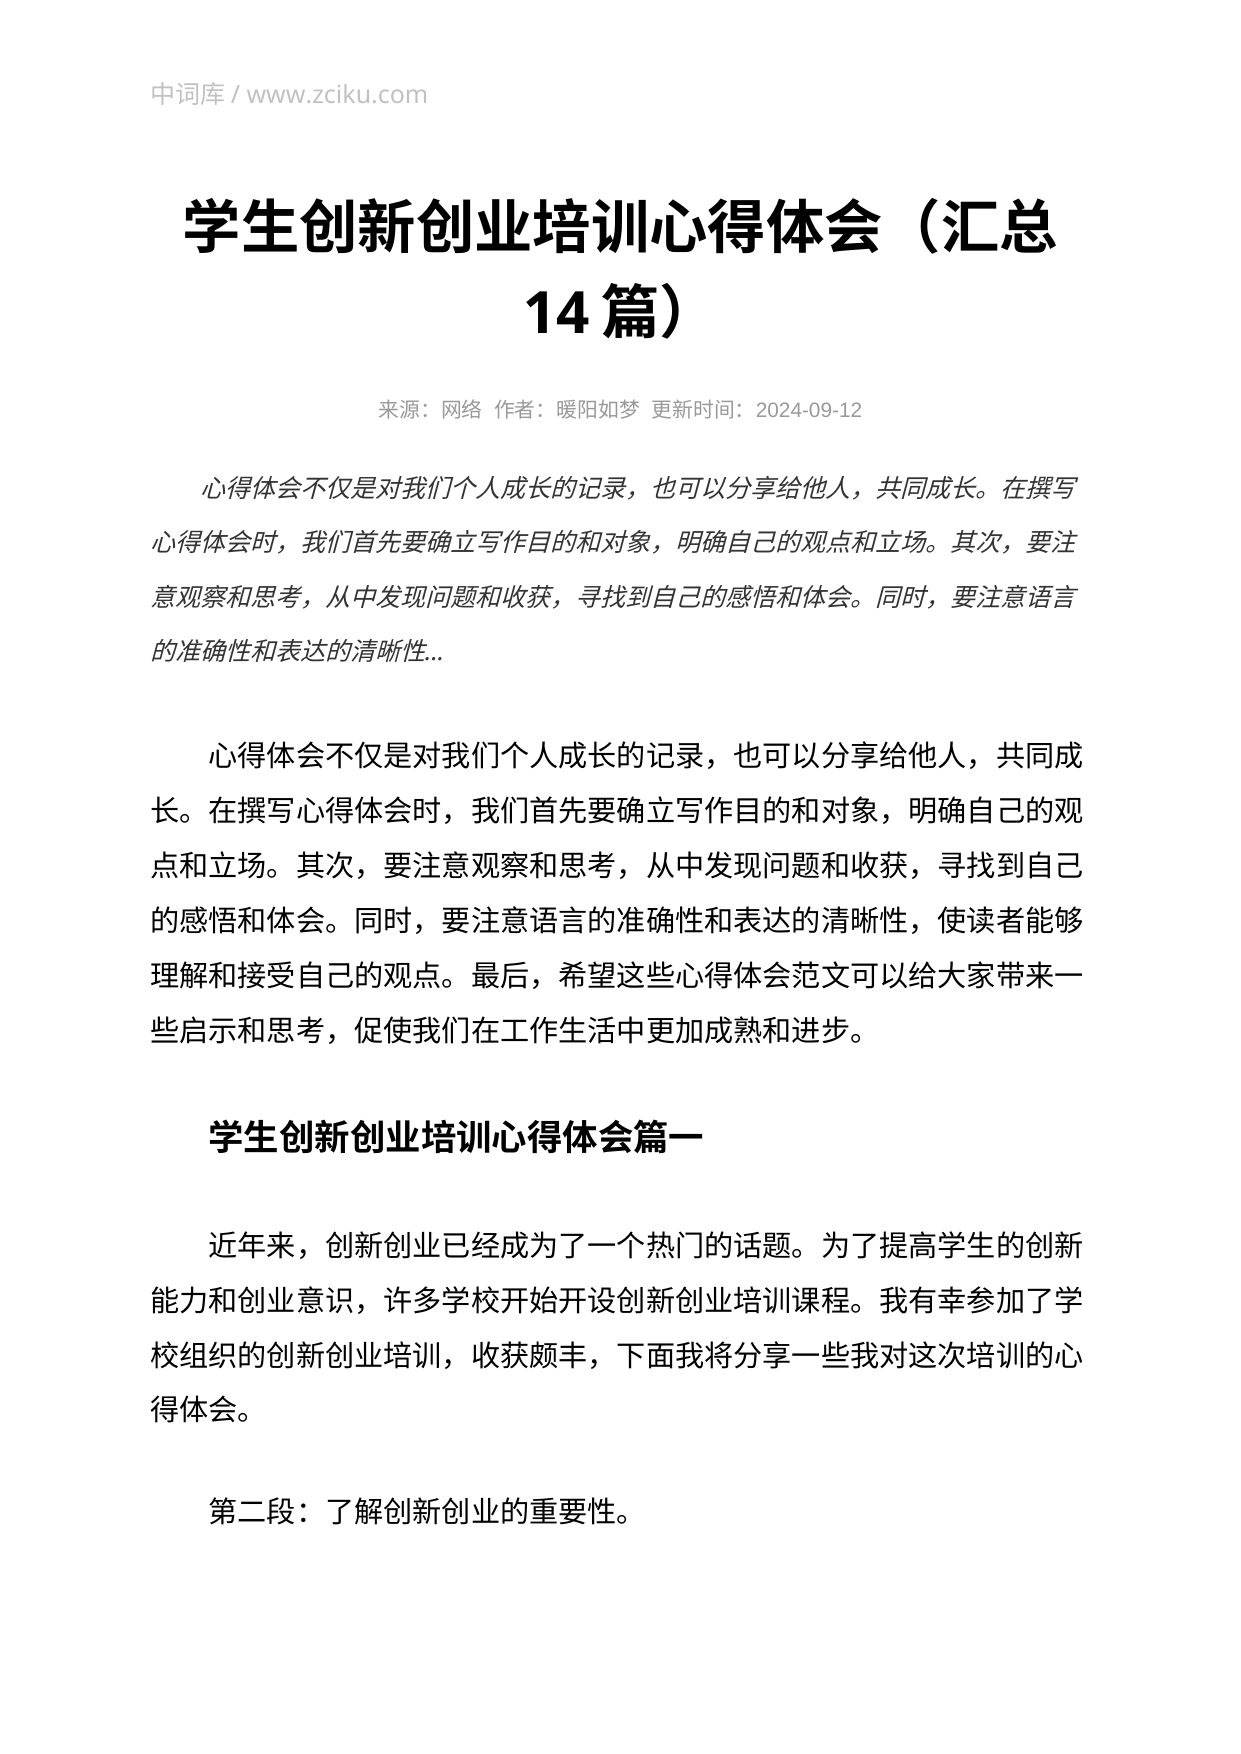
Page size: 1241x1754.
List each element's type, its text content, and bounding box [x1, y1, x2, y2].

subtitle 学生创新创业培训心得体会（汇总14篇） [150, 181, 1090, 351]
text 来源：网络 作者：暖阳如梦 更新时间：2024-09-12 [150, 397, 1090, 421]
text 第二段：了解创新创业的重要性。 [150, 1489, 1090, 1531]
text 近年来，创新创业已经成为了一个热门的话题。为了提高学生的创新能力和创业意识，许多学校开始开设创新创业培训课程。我有幸参加了学校组织的创新创业培训，收获颇丰，下面我将分享一些我对这次培训的心得体会。 [150, 1222, 1090, 1429]
text 学生创新创业培训心得体会篇一 [150, 1109, 1090, 1160]
text 心得体会不仅是对我们个人成长的记录，也可以分享给他人，共同成长。在撰写心得体会时，我们首先要确立写作目的和对象，明确自己的观点和立场。其次，要注意观察和思考，从中发现问题和收获，寻找到自己的感悟和体会。同时，要注意语言的准确性和表达的清晰性... [150, 468, 1090, 668]
text 心得体会不仅是对我们个人成长的记录，也可以分享给他人，共同成长。在撰写心得体会时，我们首先要确立写作目的和对象，明确自己的观点和立场。其次，要注意观察和思考，从中发现问题和收获，寻找到自己的感悟和体会。同时，要注意语言的准确性和表达的清晰性，使读者能够理解和接受自己的观点。最后，希望这些心得体会范文可以给大家带来一些启示和思考，促使我们在工作生活中更加成熟和进步。 [150, 733, 1090, 1049]
